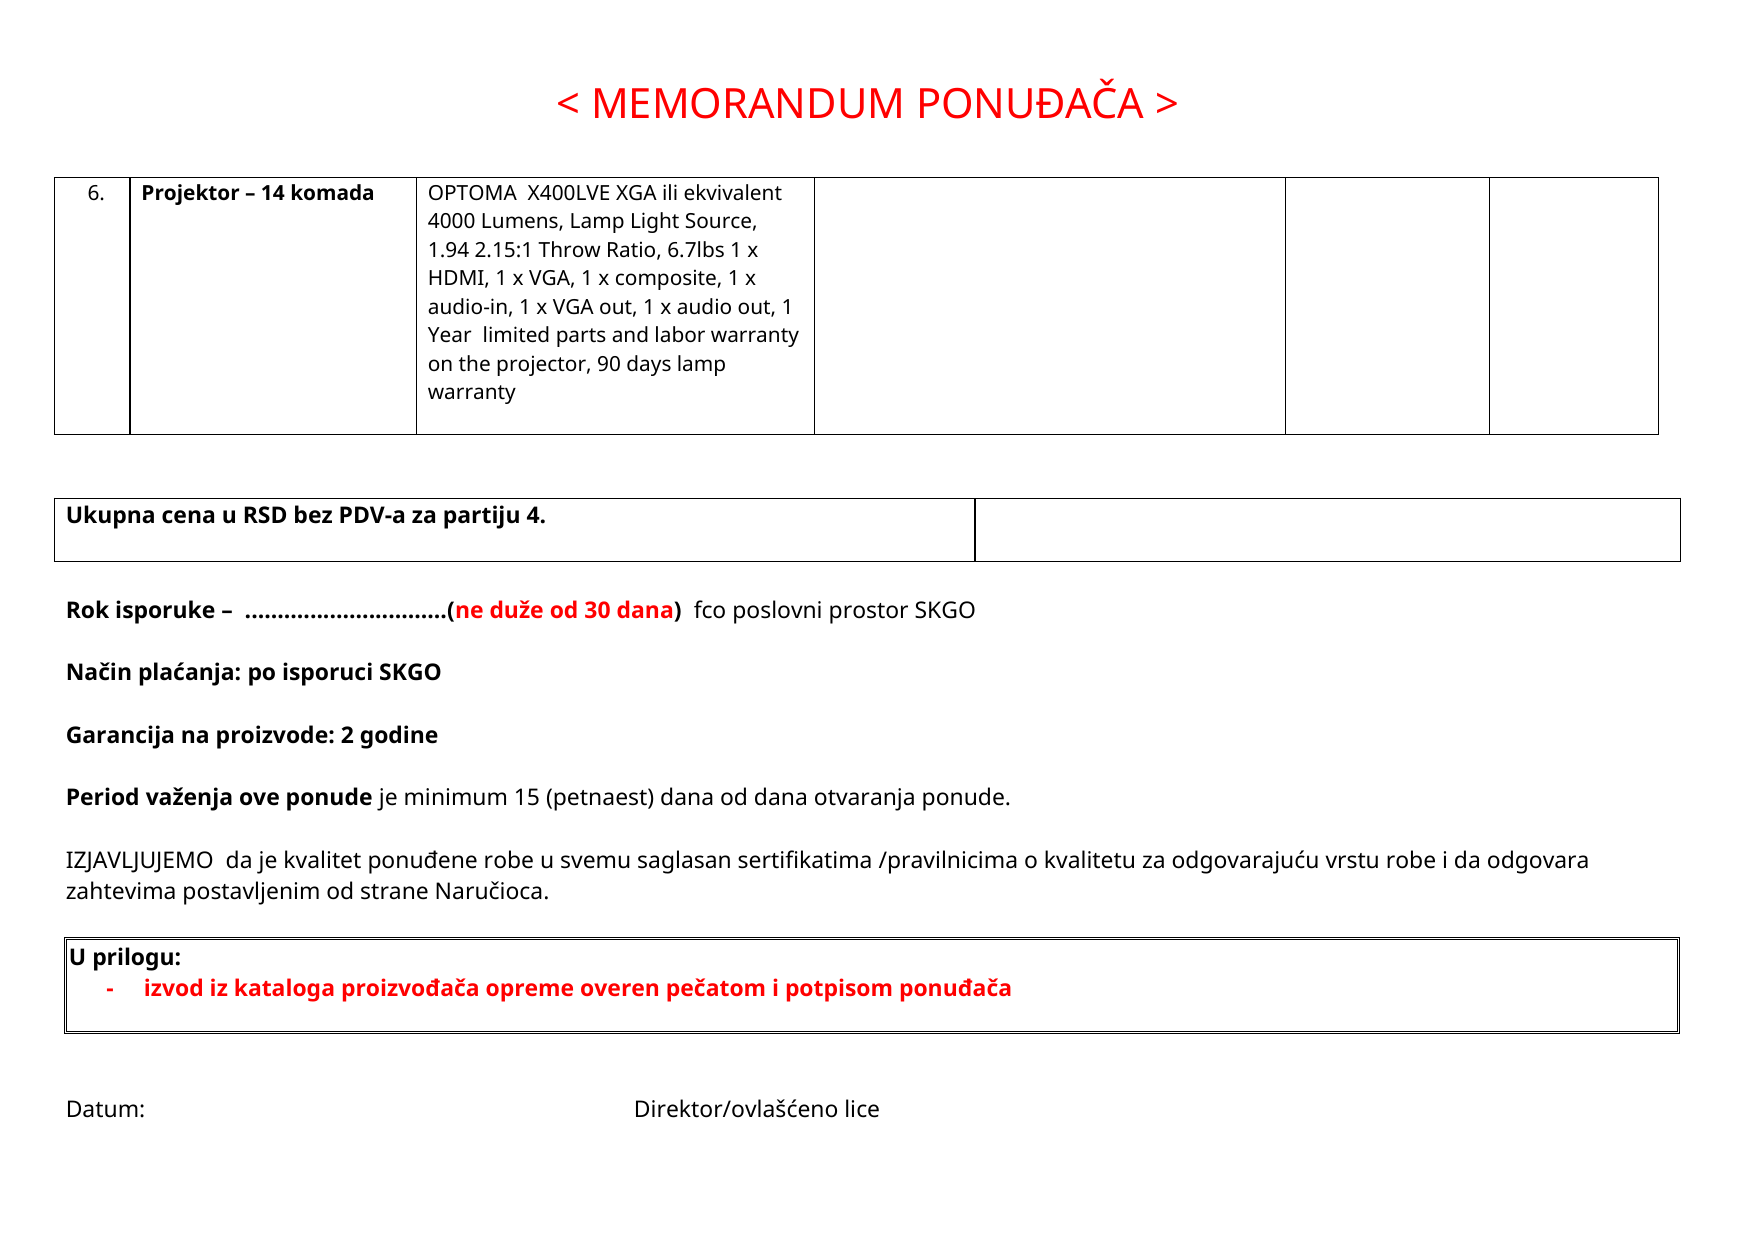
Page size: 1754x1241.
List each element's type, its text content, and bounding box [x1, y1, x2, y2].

table_header [976, 499, 1680, 561]
text Period važenja ove ponude je minimum 15 (petnaest) dana od dana otvaranja ponude. [66, 781, 1669, 812]
text Rok isporuke – ...............................(ne duže od 30 dana) fco poslovni prostor SKGO [66, 593, 1669, 625]
table_header Ukupna cena u RSD bez PDV-a za partiju 4. [55, 499, 974, 561]
text Garancija na proizvode: 2 godine [66, 718, 1669, 750]
table_cell OPTOMA X400LVE XGA ili ekvivalent 4000 Lumens, Lamp Light Source, 1.94 2.15:1 Throw Ratio, 6.7lbs 1 x HDMI, 1 x VGA, 1 x composite, 1 x audio-in, 1 x VGA out, 1 x audio out, 1 Year limited parts and labor warranty on the projector, 90 days lamp warranty [417, 178, 814, 434]
table_cell [815, 178, 1285, 434]
text IZJAVLJUJEMO da je kvalitet ponuđene robe u svemu saglasan sertifikatima /pravilnicima o kvalitetu za odgovarajuću vrstu robe i da odgovara zahtevima postavljenim od strane Naručioca. [66, 843, 1669, 906]
text Način plaćanja: po isporuci SKGO [66, 656, 1669, 687]
table_cell [1286, 178, 1489, 434]
table_cell Projektor – 14 komada [131, 178, 416, 434]
table_cell [1490, 178, 1658, 434]
table_header U prilogu: izvod iz kataloga proizvođača opreme overen pečatom i potpisom ponuđača [67, 940, 1677, 1031]
text Datum: Direktor/ovlašćeno lice [66, 1093, 1669, 1124]
table_cell 6. [55, 178, 129, 434]
